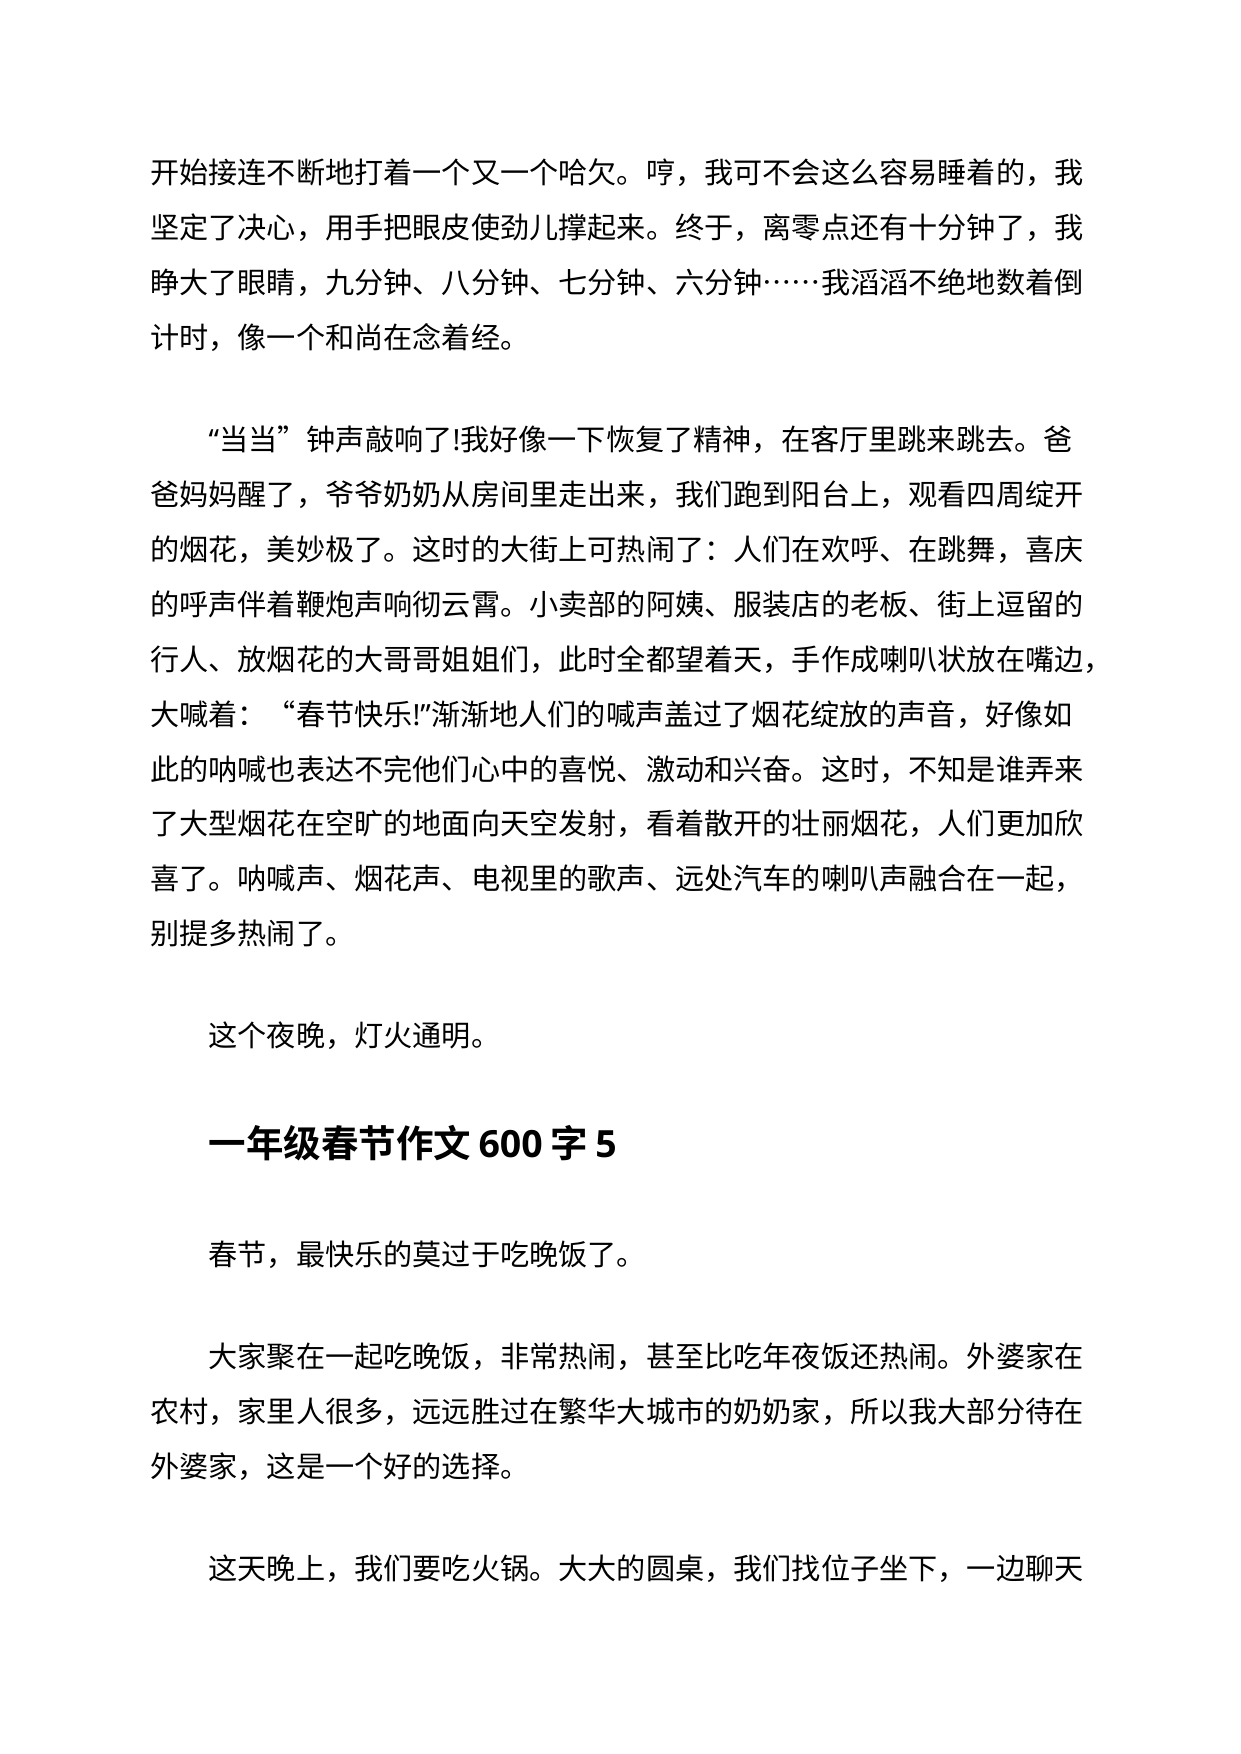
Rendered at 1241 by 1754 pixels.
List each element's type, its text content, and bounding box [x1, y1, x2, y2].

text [150, 150, 1090, 357]
text 大家聚在一起吃晚饭，非常热闹，甚至比吃年夜饭还热闹。外婆家在农村，家里人很多，远远胜过在繁华大城市的奶奶家，所以我大部分待在外婆家，这是一个好的选择。 [150, 1334, 1090, 1486]
text 一年级春节作文600字5 [150, 1114, 1090, 1169]
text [150, 1545, 1090, 1587]
text 春节，最快乐的莫过于吃晚饭了。 [150, 1232, 1090, 1274]
text “当当”钟声敲响了!我好像一下恢复了精神，在客厅里跳来跳去。爸爸妈妈醒了，爷爷奶奶从房间里走出来，我们跑到阳台上，观看四周绽开的烟花，美妙极了。这时的大街上可热闹了：人们在欢呼、在跳舞，喜庆的呼声伴着鞭炮声响彻云霄。小卖部的阿姨、服装店的老板、街上逗留的行人、放烟花的大哥哥姐姐们，此时全都望着天，手作成喇叭状放在嘴边，大喊着：“春节快乐!”渐渐地人们的喊声盖过了烟花绽放的声音，好像如此的呐喊也表达不完他们心中的喜悦、激动和兴奋。这时，不知是谁弄来了大型烟花在空旷的地面向天空发射，看着散开的壮丽烟花，人们更加欣喜了。呐喊声、烟花声、电视里的歌声、远处汽车的喇叭声融合在一起，别提多热闹了。 [150, 416, 1090, 953]
text 这个夜晚，灯火通明。 [150, 1012, 1090, 1055]
